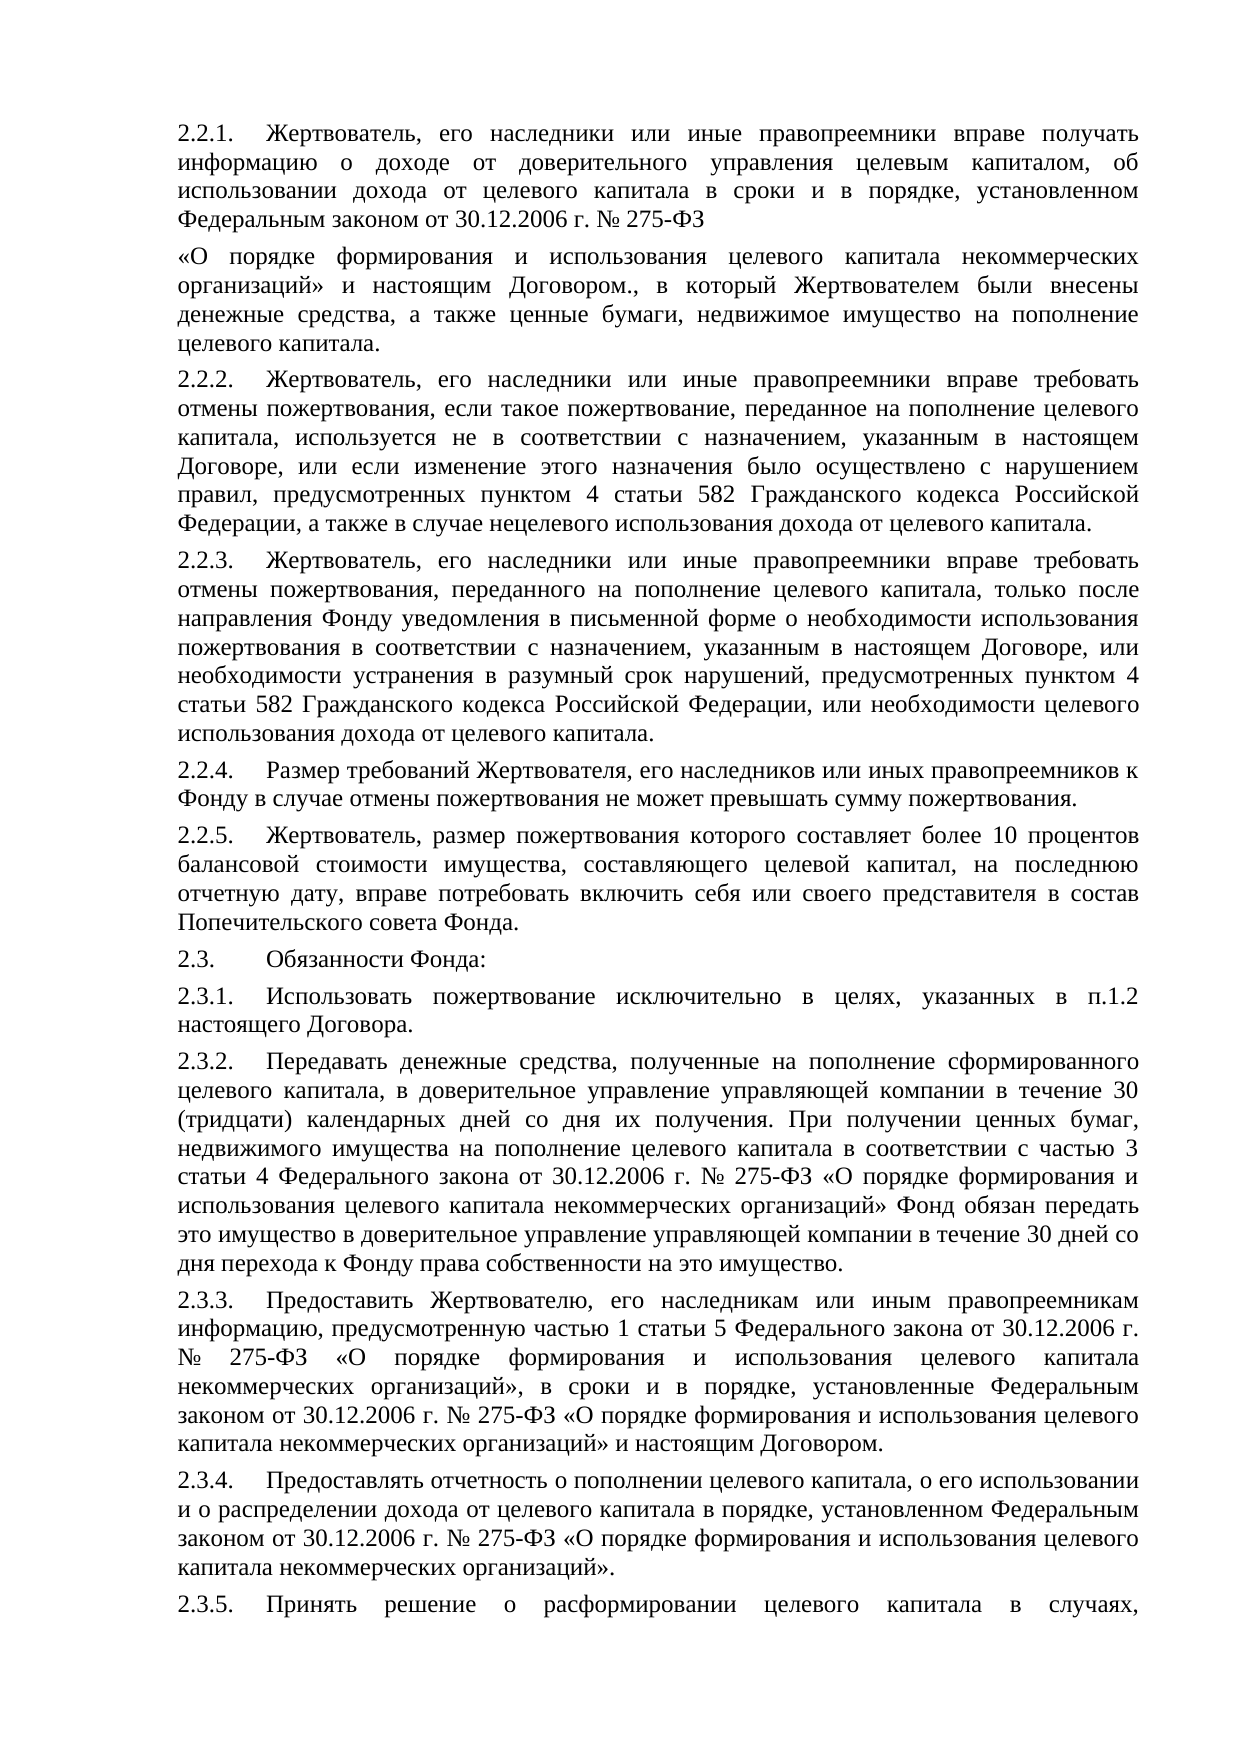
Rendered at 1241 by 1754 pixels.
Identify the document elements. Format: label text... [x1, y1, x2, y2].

text 2.3.4. Предоставлять отчетность о пополнении целевого капитала, о его использовании и о распределении дохода от целевого капитала в порядке, установленном Федеральным законом от 30.12.2006 г. № 275-ФЗ «О порядке формирования и использования целевого капитала некоммерческих организаций». [177, 1465, 1140, 1580]
text 2.3.2. Передавать денежные средства, полученные на пополнение сформированного целевого капитала, в доверительное управление управляющей компании в течение 30 (тридцати) календарных дней со дня их получения. При получении ценных бумаг, недвижимого имущества на пополнение целевого капитала в соответствии с частью 3 статьи 4 Федерального закона от 30.12.2006 г. № 275-ФЗ «О порядке формирования и использования целевого капитала некоммерческих организаций» Фонд обязан передать это имущество в доверительное управление управляющей компании в течение 30 дней со дня перехода к Фонду права собственности на это имущество. [177, 1046, 1140, 1276]
text 2.3.3. Предоставить Жертвователю, его наследникам или иным правопреемникам информацию, предусмотренную частью 1 статьи 5 Федерального закона от 30.12.2006 г. № 275-ФЗ «О порядке формирования и использования целевого капитала некоммерческих организаций», в сроки и в порядке, установленные Федеральным законом от 30.12.2006 г. № 275-ФЗ «О порядке формирования и использования целевого капитала некоммерческих организаций» и настоящим Договором. [177, 1285, 1140, 1457]
text 2.2.4. Размер требований Жертвователя, его наследников или иных правопреемников к Фонду в случае отмены пожертвования не может превышать сумму пожертвования. [177, 755, 1140, 812]
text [177, 1589, 1140, 1617]
text 2.2.1. Жертвователь, его наследники или иные правопреемники вправе получать информацию о доходе от доверительного управления целевым капиталом, об использовании дохода от целевого капитала в сроки и в порядке, установленном Федеральным законом от 30.12.2006 г. № 275-ФЗ [177, 118, 1140, 233]
text 2.2.3. Жертвователь, его наследники или иные правопреемники вправе требовать отмены пожертвования, переданного на пополнение целевого капитала, только после направления Фонду уведомления в письменной форме о необходимости использования пожертвования в соответствии с назначением, указанным в настоящем Договоре, или необходимости устранения в разумный срок нарушений, предусмотренных пунктом 4 статьи 582 Гражданского кодекса Российской Федерации, или необходимости целевого использования дохода от целевого капитала. [177, 545, 1140, 747]
text 2.2.2. Жертвователь, его наследники или иные правопреемники вправе требовать отмены пожертвования, если такое пожертвование, переданное на пополнение целевого капитала, используется не в соответствии с назначением, указанным в настоящем Договоре, или если изменение этого назначения было осуществлено с нарушением правил, предусмотренных пунктом 4 статьи 582 Гражданского кодекса Российской Федерации, а также в случае нецелевого использования дохода от целевого капитала. [177, 364, 1140, 537]
text 2.3.1. Использовать пожертвование исключительно в целях, указанных в п.1.2 настоящего Договора. [177, 981, 1140, 1038]
text 2.3. Обязанности Фонда: [177, 944, 1140, 972]
text «О порядке формирования и использования целевого капитала некоммерческих организаций» и настоящим Договором., в который Жертвователем были внесены денежные средства, а также ценные бумаги, недвижимое имущество на пополнение целевого капитала. [177, 241, 1140, 356]
text 2.2.5. Жертвователь, размер пожертвования которого составляет более 10 процентов балансовой стоимости имущества, составляющего целевой капитал, на последнюю отчетную дату, вправе потребовать включить себя или своего представителя в состав Попечительского совета Фонда. [177, 821, 1140, 936]
